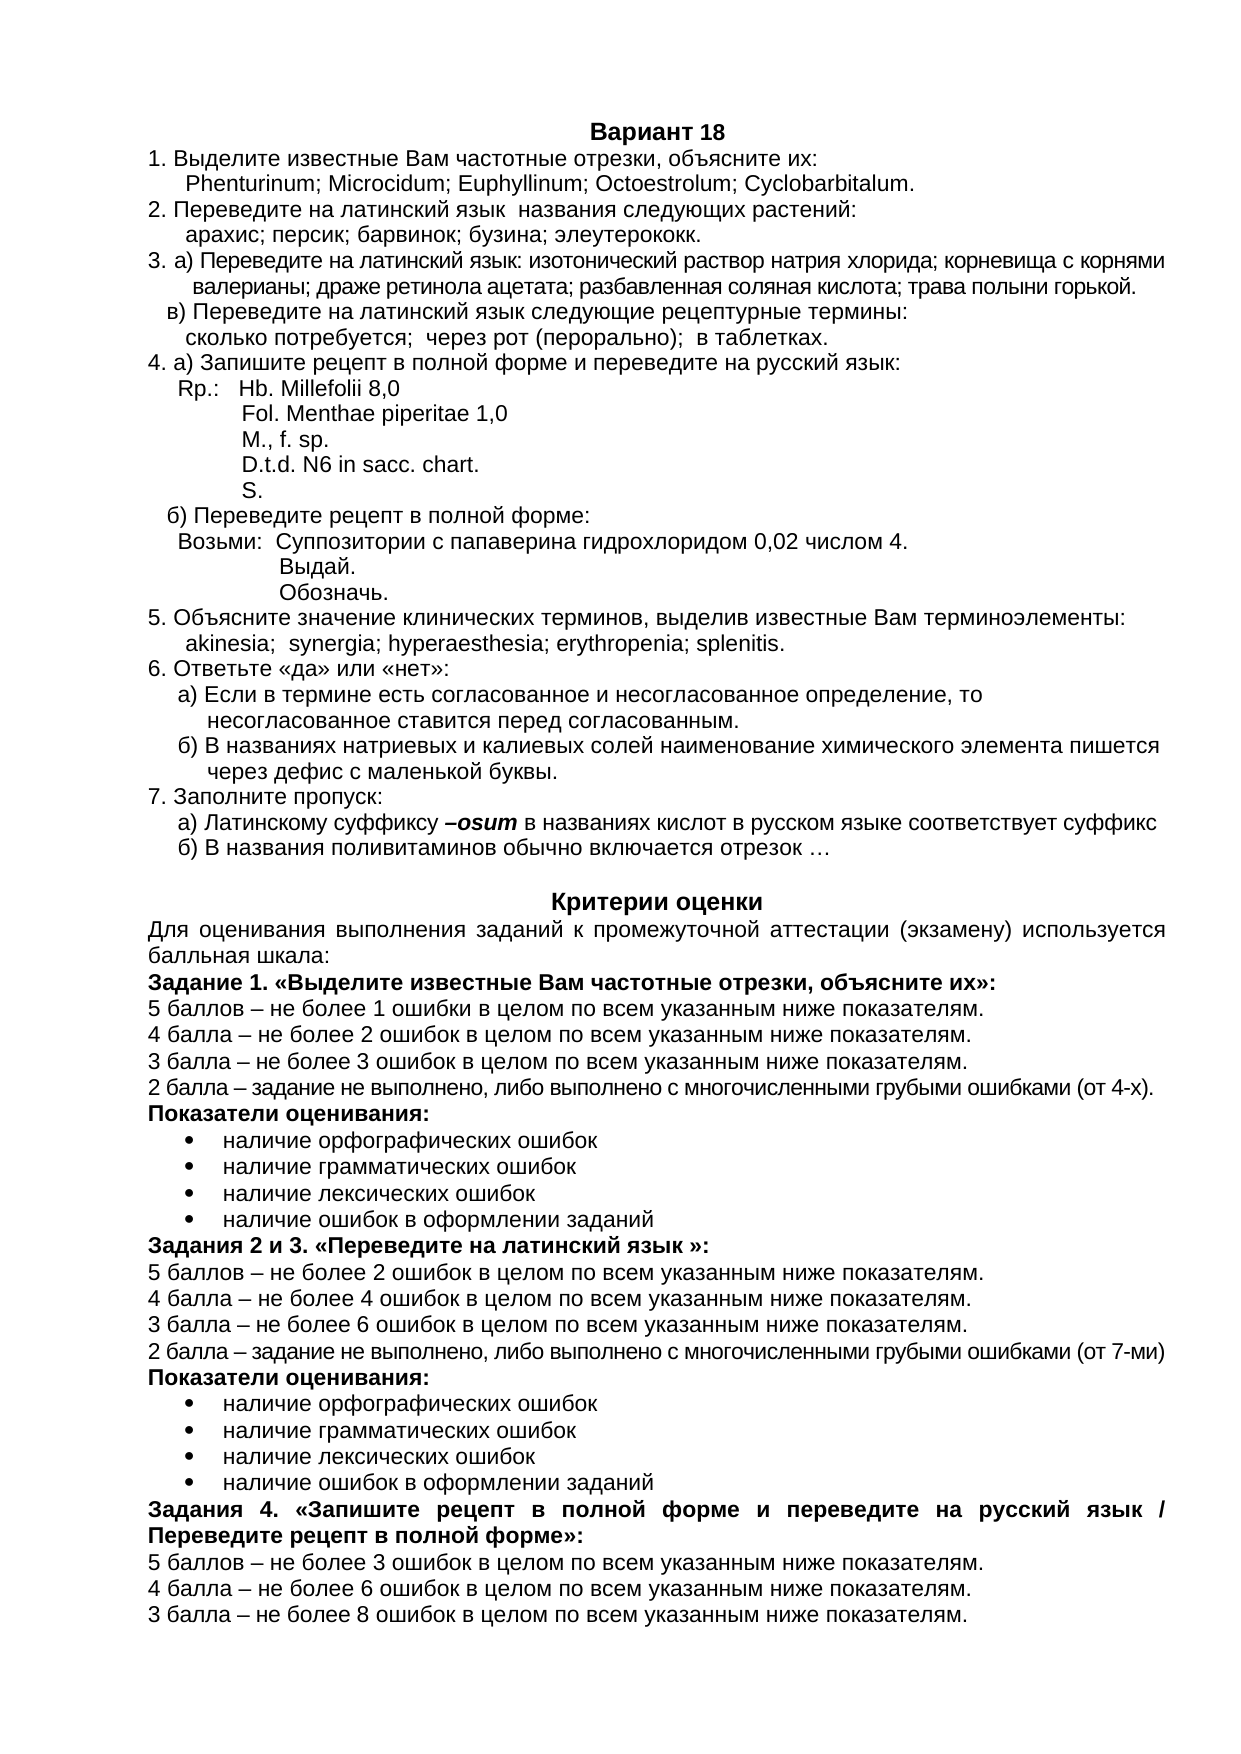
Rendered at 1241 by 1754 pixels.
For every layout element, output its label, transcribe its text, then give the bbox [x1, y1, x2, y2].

text 4 балла – не более 4 ошибок в целом по всем указанным ниже показателям. [148, 1285, 1166, 1311]
text 2 балла – задание не выполнено, либо выполнено с многочисленными грубыми ошибками (от 7-ми) [148, 1338, 1166, 1364]
text Показатели оценивания: [148, 1364, 1166, 1390]
text Задание 1. «Выделите известные Вам частотные отрезки, объясните их»: [148, 969, 1166, 995]
text 3 балла – не более 6 ошибок в целом по всем указанным ниже показателям. [148, 1311, 1166, 1338]
text Показатели оценивания: [148, 1100, 1166, 1127]
text 6. Ответьте «да» или «нет»: [148, 656, 1166, 682]
list наличие орфографических ошибок [185, 1127, 1166, 1153]
text 5 баллов – не более 3 ошибок в целом по всем указанным ниже показателям. [148, 1548, 1166, 1575]
text Выдай. [279, 554, 1166, 580]
text 4 балла – не более 6 ошибок в целом по всем указанным ниже показателям. [148, 1575, 1166, 1601]
list наличие грамматических ошибок [185, 1417, 1166, 1443]
text Вариант 18 [148, 118, 1167, 146]
text Fol. Menthae piperitae 1,0 [148, 401, 1166, 427]
text 3 балла – не более 3 ошибок в целом по всем указанным ниже показателям. [148, 1048, 1166, 1074]
text M., f. sp. [148, 427, 1166, 452]
text б) В названия поливитаминов обычно включается отрезок … [177, 835, 1166, 861]
text а) Если в термине есть согласованное и несогласованное определение, то несогласованное ставится перед согласованным. [177, 682, 1166, 733]
text 7. Заполните пропуск: [148, 784, 1166, 810]
text б) В названиях натриевых и калиевых солей наименование химического элемента пишется через дефис с маленькой буквы. [177, 733, 1166, 784]
text 5 баллов – не более 2 ошибок в целом по всем указанным ниже показателям. [148, 1258, 1166, 1285]
text б) Переведите рецепт в полной форме: [166, 503, 1166, 529]
text 4. а) Запишите рецепт в полной форме и переведите на русский язык: [148, 350, 1166, 376]
text Обозначь. [279, 580, 1166, 605]
text Задания 2 и 3. «Переведите на латинский язык »: [148, 1232, 1166, 1258]
text D.t.d. N6 in sacc. chart. [148, 452, 1166, 478]
text 1. Выделите известные Вам частотные отрезки, объясните их: [148, 146, 1166, 171]
text Возьми: Суппозитории с папаверина гидрохлоридом 0,02 числом 4. [177, 529, 1166, 554]
text Для оценивания выполнения заданий к промежуточной аттестации (экзамену) используется балльная шкала: [148, 916, 1166, 969]
text Задания 4. «Запишите рецепт в полной форме и переведите на русский язык / Переведите рецепт в полной форме»: [148, 1496, 1166, 1548]
list наличие ошибок в оформлении заданий [185, 1469, 1166, 1496]
text 4 балла – не более 2 ошибок в целом по всем указанным ниже показателям. [148, 1021, 1166, 1048]
text 3 балла – не более 8 ошибок в целом по всем указанным ниже показателям. [148, 1601, 1166, 1627]
text 2 балла – задание не выполнено, либо выполнено с многочисленными грубыми ошибками (от 4-х). [148, 1074, 1166, 1100]
list наличие орфографических ошибок [185, 1390, 1166, 1417]
text Rp.: Hb. Millefolii 8,0 [148, 376, 1166, 401]
text Критерии оценки [148, 887, 1166, 916]
text сколько потребуется; через рот (перорально); в таблетках. [185, 325, 1166, 350]
text Phenturinum; Microcidum; Euphyllinum; Octoestrolum; Cyclobarbitalum. [185, 171, 1166, 197]
text 5 баллов – не более 1 ошибки в целом по всем указанным ниже показателям. [148, 995, 1166, 1021]
list наличие лексических ошибок [185, 1179, 1166, 1206]
list наличие лексических ошибок [185, 1443, 1166, 1469]
text S. [148, 478, 1166, 503]
text в) Переведите на латинский язык следующие рецептурные термины: [166, 299, 1166, 325]
text а) Латинскому суффиксу –osum в названиях кислот в русском языке соответствует суффикс [177, 810, 1166, 835]
text 2. Переведите на латинский язык названия следующих растений: [148, 197, 1166, 222]
list наличие грамматических ошибок [185, 1153, 1166, 1179]
text арахис; персик; барвинок; бузина; элеутерококк. [185, 222, 1166, 248]
list наличие ошибок в оформлении заданий [185, 1206, 1166, 1232]
text akinesia; synergia; hyperaesthesia; erythropenia; splenitis. [185, 631, 1166, 656]
text 5. Объясните значение клинических терминов, выделив известные Вам терминоэлементы: [148, 605, 1166, 631]
text 3. а) Переведите на латинский язык: изотонический раствор натрия хлорида; корневища с корнями валерианы; драже ретинола ацетата; разбавленная соляная кислота; трава полыни горькой. [148, 248, 1166, 299]
